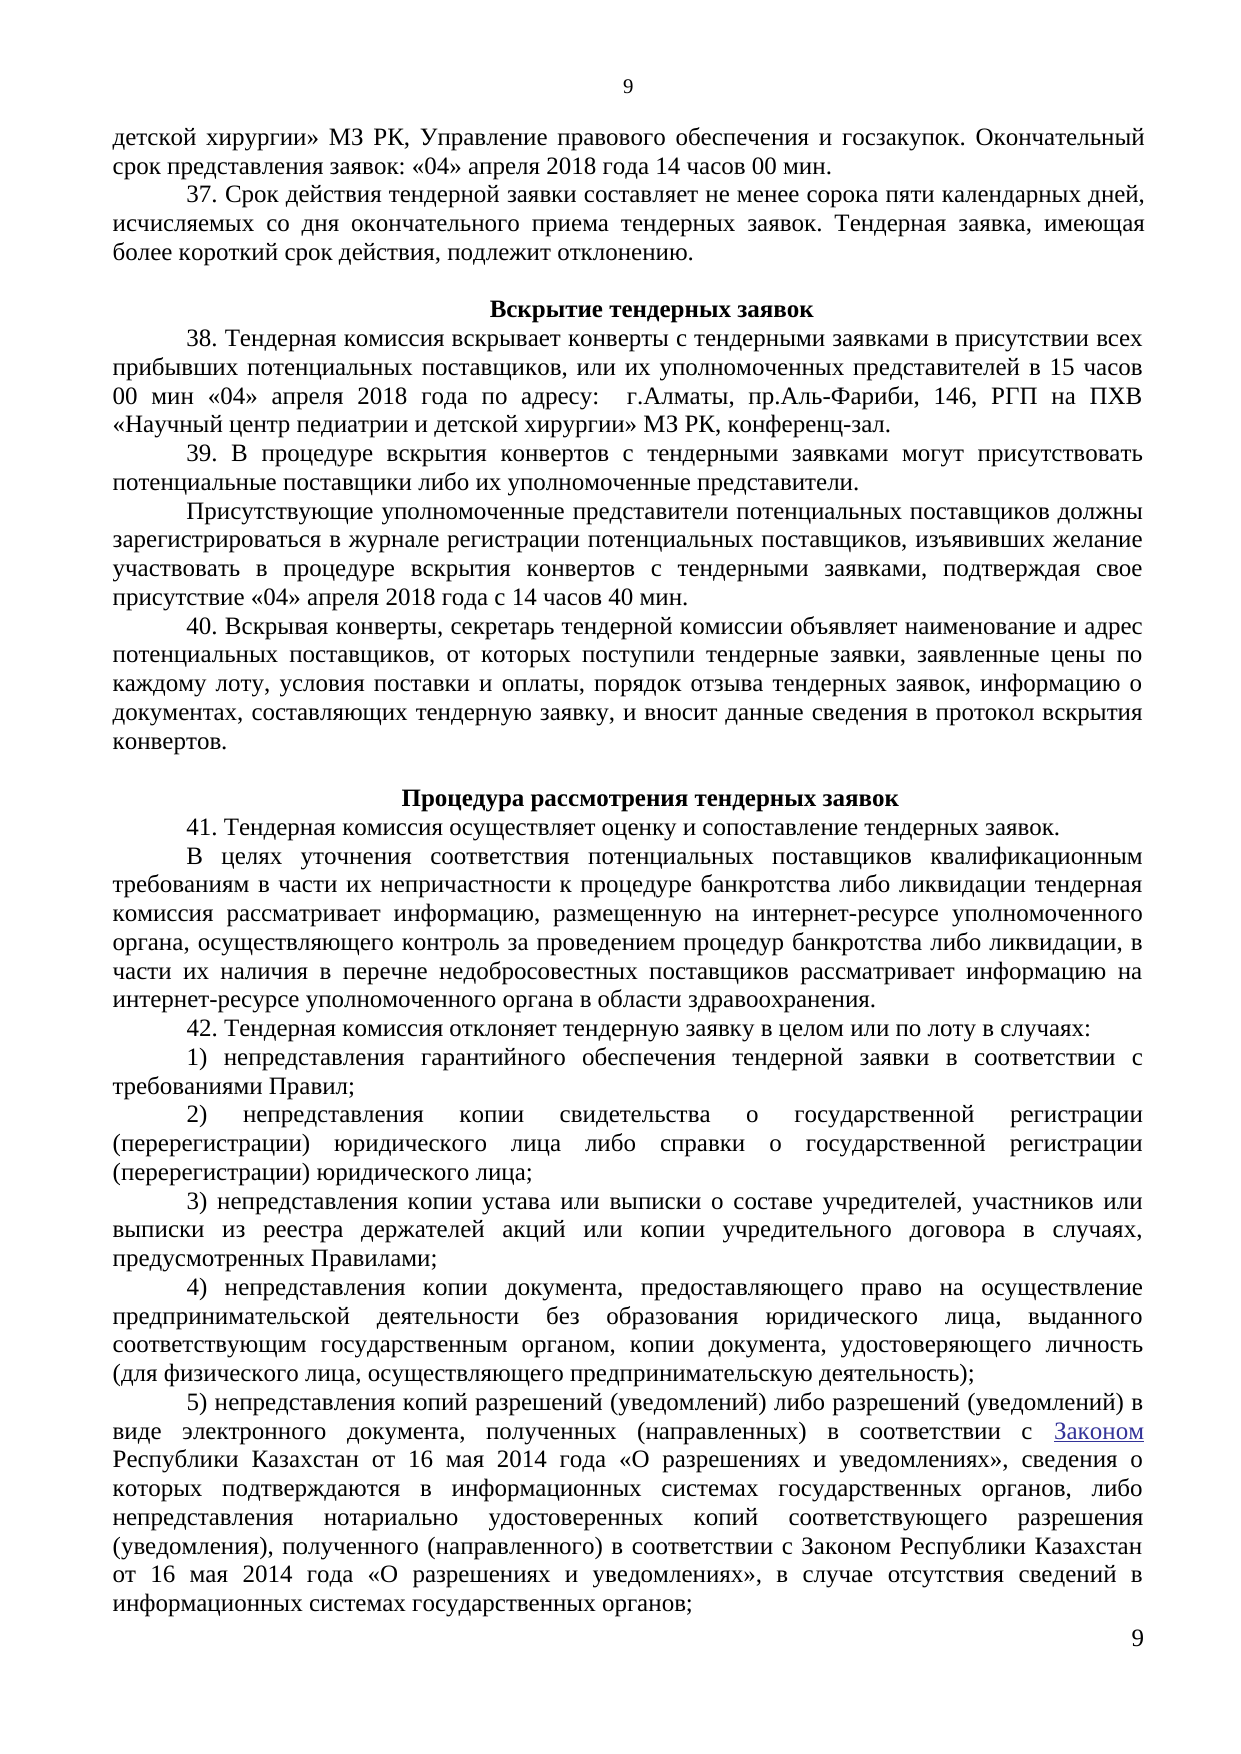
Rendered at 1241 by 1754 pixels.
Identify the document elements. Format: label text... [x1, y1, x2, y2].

text 2) непредставления копии свидетельства о государственной регистрации (перерегистрации) юридического лица либо справки о государственной регистрации (перерегистрации) юридического лица; [112, 1099, 1144, 1186]
text Процедура рассмотрения тендерных заявок [112, 783, 1144, 812]
text В целях уточнения соответствия потенциальных поставщиков квалификационным требованиям в части их непричастности к процедуре банкротства либо ликвидации тендерная комиссия рассматривает информацию, размещенную на интернет-ресурсе уполномоченного органа, осуществляющего контроль за проведением процедур банкротства либо ликвидации, в части их наличия в перечне недобросовестных поставщиков рассматривает информацию на интернет-ресурсе уполномоченного органа в области здравоохранения. [112, 841, 1144, 1013]
text 40. Вскрывая конверты, секретарь тендерной комиссии объявляет наименование и адрес потенциальных поставщиков, от которых поступили тендерные заявки, заявленные цены по каждому лоту, условия поставки и оплаты, порядок отзыва тендерных заявок, информацию о документах, составляющих тендерную заявку, и вносит данные сведения в протокол вскрытия конвертов. [112, 611, 1144, 754]
text 5) непредставления копий разрешений (уведомлений) либо разрешений (уведомлений) в виде электронного документа, полученных (направленных) в соответствии с Законом Республики Казахстан от 16 мая 2014 года «О разрешениях и уведомлениях», сведения о которых подтверждаются в информационных системах государственных органов, либо непредставления нотариально удостоверенных копий соответствующего разрешения (уведомления), полученного (направленного) в соответствии с Законом Республики Казахстан от 16 мая 2014 года «О разрешениях и уведомлениях», в случае отсутствия сведений в информационных системах государственных органов; [112, 1387, 1144, 1617]
text Присутствующие уполномоченные представители потенциальных поставщиков должны зарегистрироваться в журнале регистрации потенциальных поставщиков, изъявивших желание участвовать в процедуре вскрытия конвертов с тендерными заявками, подтверждая свое присутствие «04» апреля 2018 года с 14 часов 40 мин. [112, 496, 1144, 611]
text 3) непредставления копии устава или выписки о составе учредителей, участников или выписки из реестра держателей акций или копии учредительного договора в случаях, предусмотренных Правилами; [112, 1186, 1144, 1272]
text 4) непредставления копии документа, предоставляющего право на осуществление предпринимательской деятельности без образования юридического лица, выданного соответствующим государственным органом, копии документа, удостоверяющего личность (для физического лица, осуществляющего предпринимательскую деятельность); [112, 1272, 1144, 1387]
text 38. Тендерная комиссия вскрывает конверты с тендерными заявками в присутствии всех прибывших потенциальных поставщиков, или их уполномоченных представителей в 15 часов 00 мин «04» апреля 2018 года по адресу: г.Алматы, пр.Аль-Фариби, 146, РГП на ПХВ «Научный центр педиатрии и детской хирургии» МЗ РК, конференц-зал. [112, 323, 1144, 438]
text 37. Срок действия тендерной заявки составляет не менее сорока пяти календарных дней, исчисляемых со дня окончательного приема тендерных заявок. Тендерная заявка, имеющая более короткий срок действия, подлежит отклонению. [112, 179, 1146, 266]
text 41. Тендерная комиссия осуществляет оценку и сопоставление тендерных заявок. [112, 812, 1144, 841]
text 42. Тендерная комиссия отклоняет тендерную заявку в целом или по лоту в случаях: [112, 1013, 1144, 1042]
text Вскрытие тендерных заявок [112, 294, 1146, 323]
text 1) непредставления гарантийного обеспечения тендерной заявки в соответствии с требованиями Правил; [112, 1042, 1144, 1099]
text 39. В процедуре вскрытия конвертов с тендерными заявками могут присутствовать потенциальные поставщики либо их уполномоченные представители. [112, 438, 1144, 496]
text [112, 122, 1146, 179]
